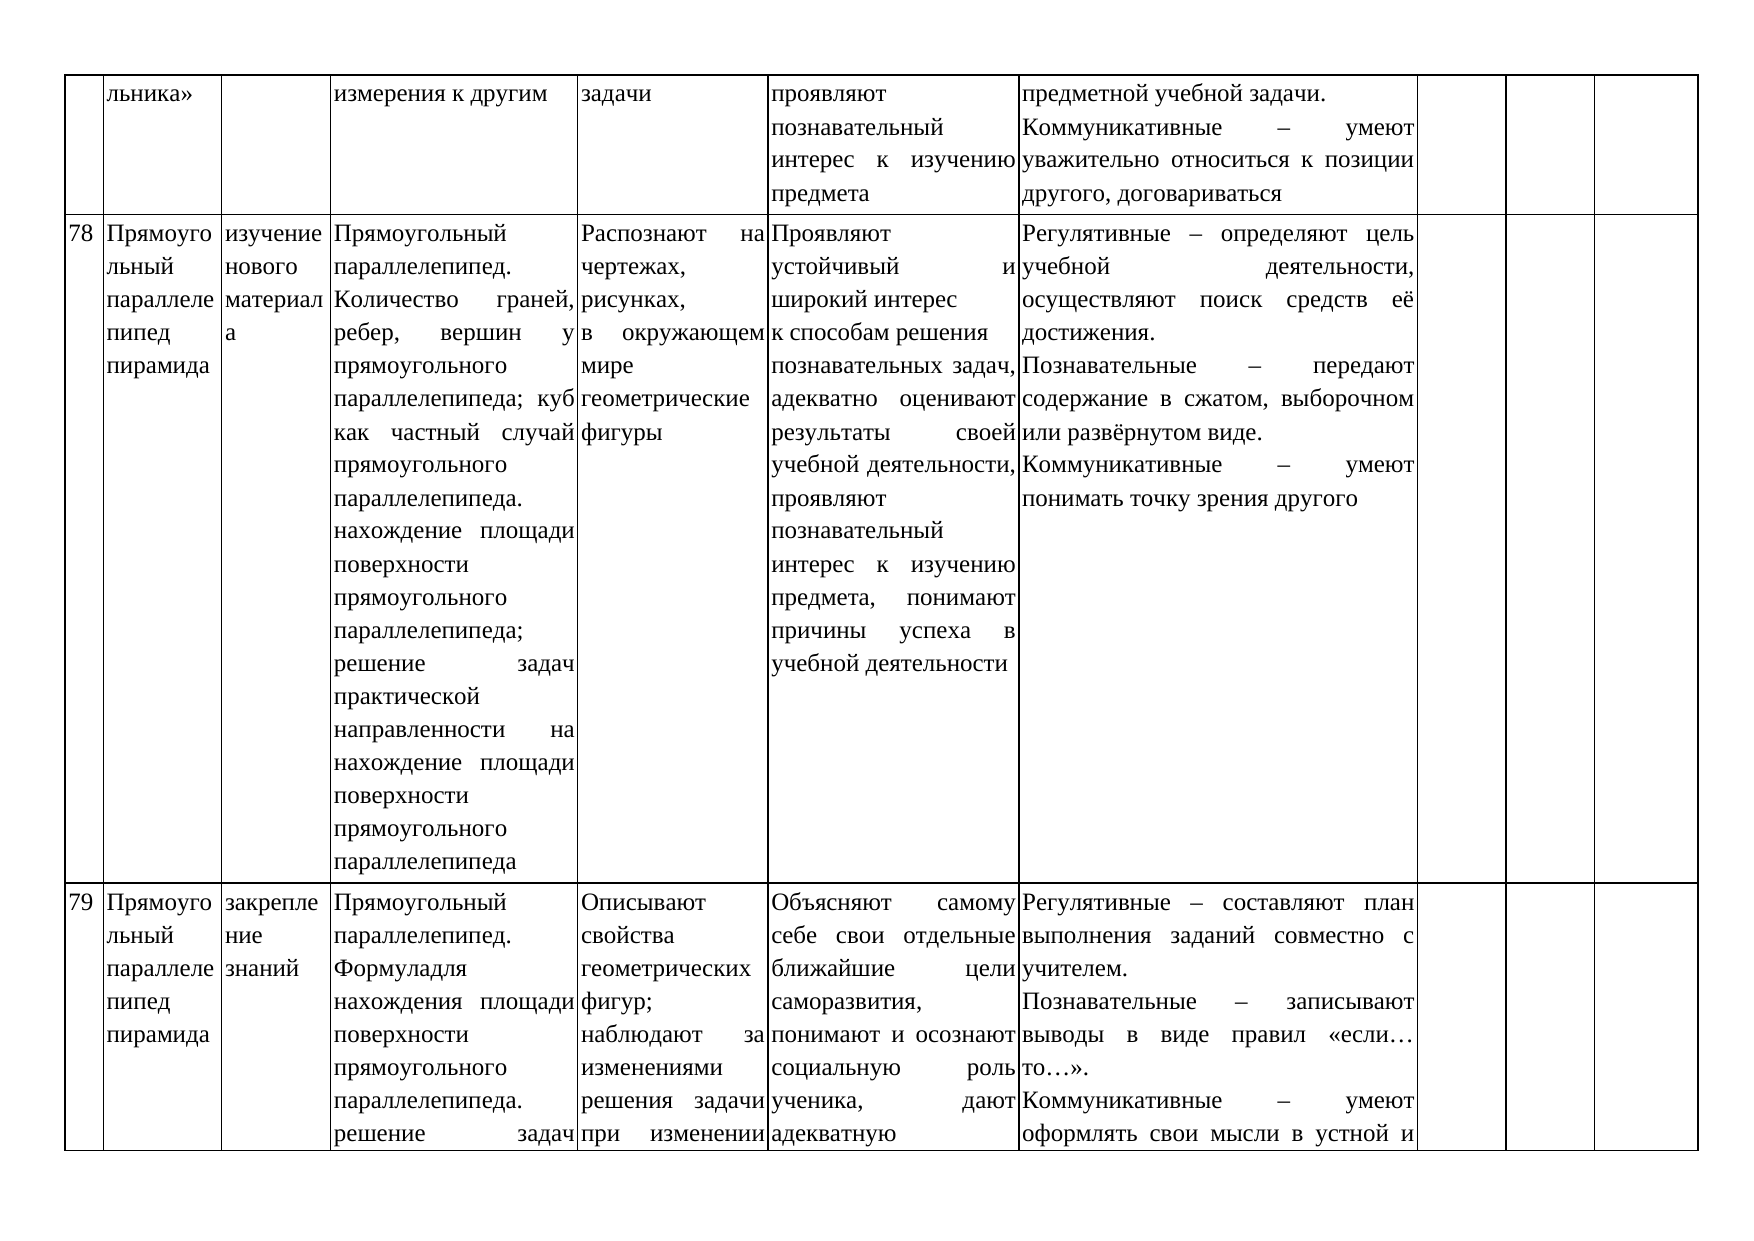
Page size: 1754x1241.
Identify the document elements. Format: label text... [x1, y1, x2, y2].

table_cell 78 [66, 215, 103, 882]
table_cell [331, 76, 577, 214]
table_cell [1595, 884, 1697, 1150]
table_cell Распознают на чертежах, рисунках, в окружающем мире геометрические фигуры [578, 215, 767, 882]
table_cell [578, 884, 767, 1150]
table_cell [104, 76, 221, 214]
table_cell [1595, 76, 1697, 214]
table_cell [1418, 884, 1505, 1150]
table_cell Прямоугольный параллелепипед пирамида [104, 215, 221, 882]
table_cell [1507, 215, 1594, 882]
table_cell [1418, 76, 1505, 214]
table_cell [1020, 76, 1417, 214]
table_cell Прямоугольный параллелепипед. Количество граней, ребер, вершин у прямоугольного параллелепипеда; куб как частный случай прямоугольного параллелепипеда. нахождение площади поверхности прямоугольного параллелепипеда; решение задач практической направленности на нахождение площади поверхности прямоугольного параллелепипеда [331, 215, 577, 882]
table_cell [1020, 884, 1417, 1150]
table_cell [769, 884, 1018, 1150]
table_cell [1595, 215, 1697, 882]
table_cell 77 [66, 76, 103, 214]
table_cell [1418, 215, 1505, 882]
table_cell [222, 76, 330, 214]
table_cell закрепление знаний [222, 884, 330, 1150]
table_cell 79 [66, 884, 103, 1150]
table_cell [331, 884, 577, 1150]
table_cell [578, 76, 767, 214]
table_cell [104, 884, 221, 1150]
table_cell Проявляют устойчивый и широкий интерес к способам решения познавательных задач, адекватно оценивают результаты своей учебной деятельности, проявляют познавательный интерес к изучению предмета, понимают причины успеха в учебной деятельности [769, 215, 1018, 882]
table_cell изучение нового материала [222, 215, 330, 882]
table_cell [1507, 76, 1594, 214]
table_cell Регулятивные – определяют цель учебной деятельности, осуществляют поиск средств её достижения. Познавательные – передают содержание в сжатом, выборочном или развёрнутом виде. Коммуникативные – умеют понимать точку зрения другого [1020, 215, 1417, 882]
table_cell [1507, 884, 1594, 1150]
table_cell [769, 76, 1018, 214]
